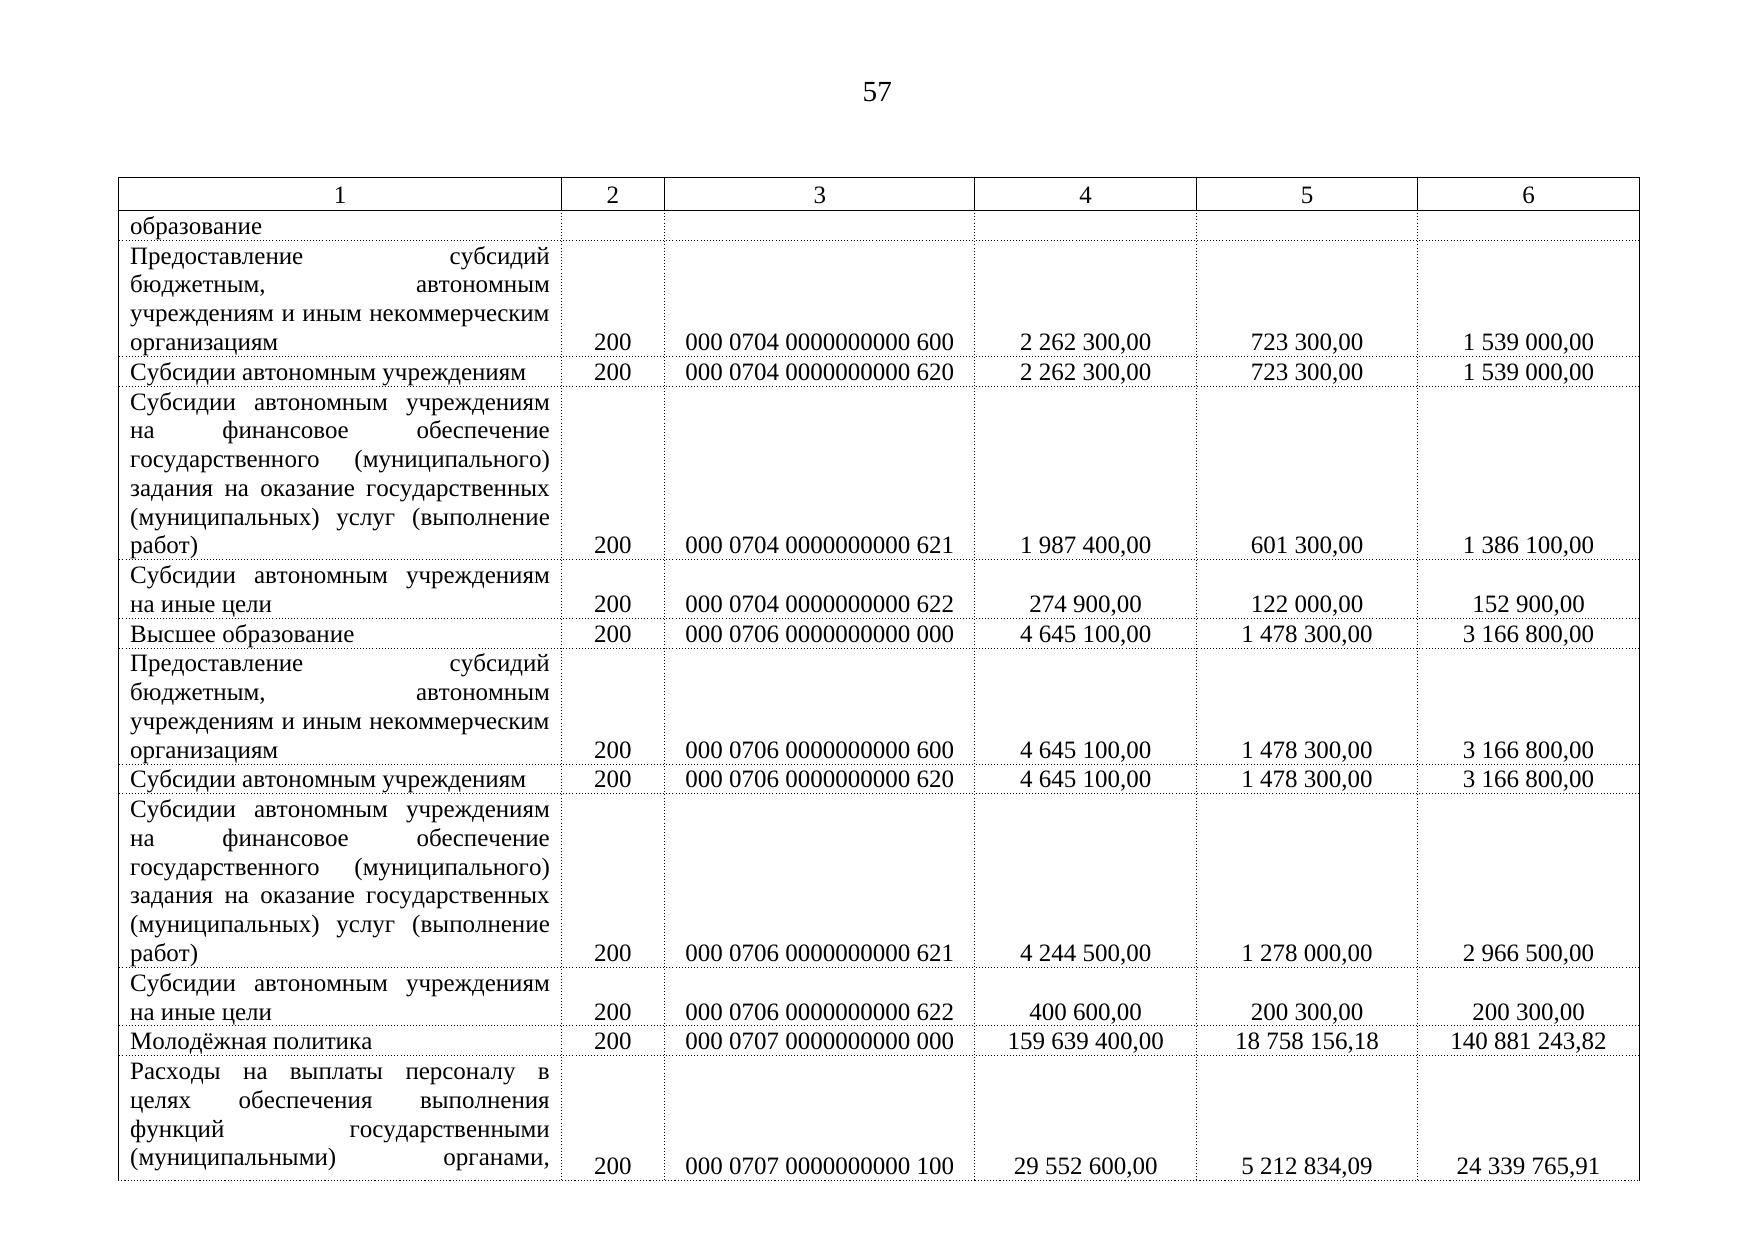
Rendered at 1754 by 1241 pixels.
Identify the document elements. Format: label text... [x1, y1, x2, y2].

table_header 3 [665, 178, 974, 210]
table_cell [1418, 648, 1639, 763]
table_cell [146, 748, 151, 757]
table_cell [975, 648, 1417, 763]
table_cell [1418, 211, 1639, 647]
table_header 1 [119, 178, 561, 210]
table_header 6 [1418, 178, 1639, 210]
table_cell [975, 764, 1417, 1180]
table_header 2 [562, 178, 664, 210]
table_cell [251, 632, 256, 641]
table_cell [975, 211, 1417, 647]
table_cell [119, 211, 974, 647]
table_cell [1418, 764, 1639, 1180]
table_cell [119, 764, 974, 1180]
table_header 5 [1197, 178, 1417, 210]
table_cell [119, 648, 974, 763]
table_header 4 [975, 178, 1196, 210]
